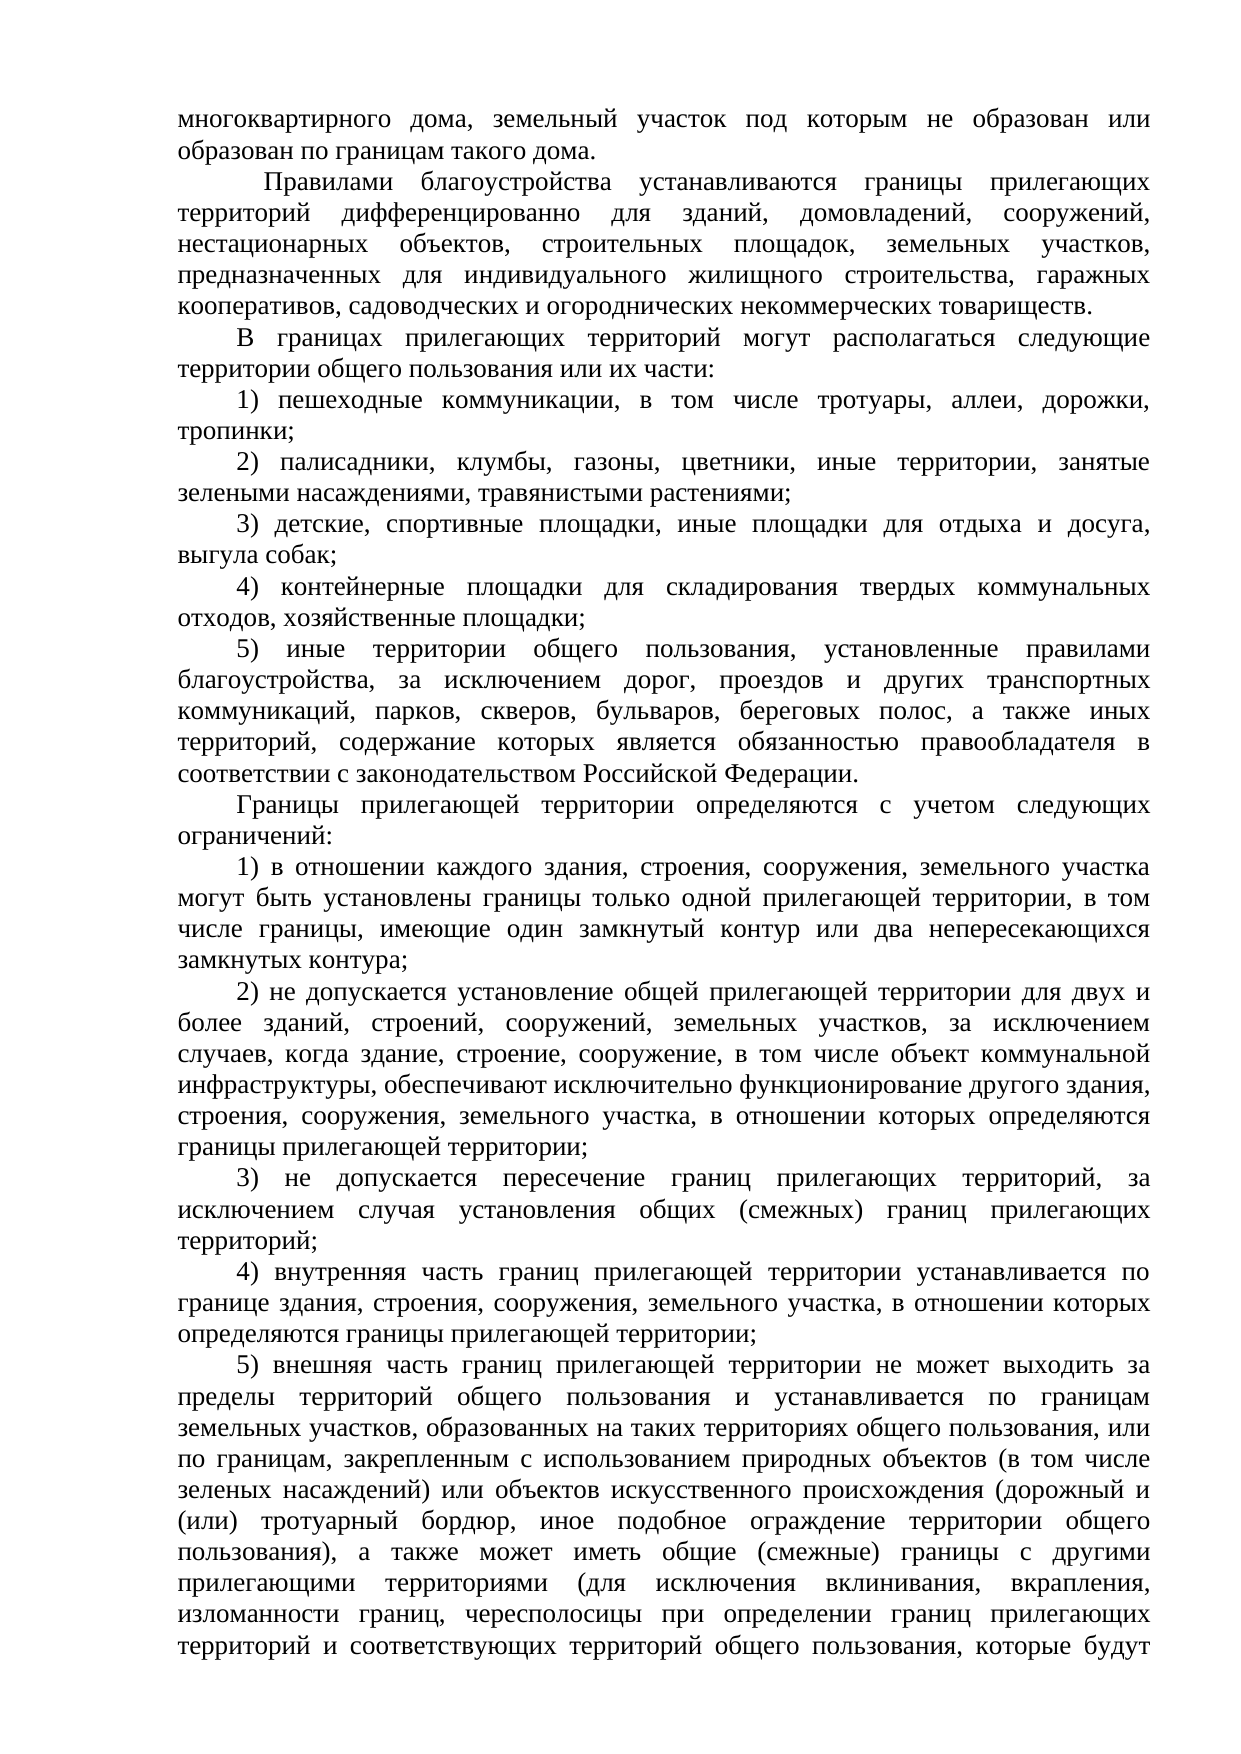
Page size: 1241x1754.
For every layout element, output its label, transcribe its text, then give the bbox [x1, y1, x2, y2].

text 1) пешеходные коммуникации, в том числе тротуары, аллеи, дорожки, тропинки; [177, 383, 1151, 445]
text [177, 1348, 1151, 1660]
text 3) детские, спортивные площадки, иные площадки для отдыха и досуга, выгула собак; [177, 507, 1151, 570]
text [177, 103, 1151, 165]
text Границы прилегающей территории определяются с учетом следующих ограничений: [177, 788, 1151, 850]
text В границах прилегающих территорий могут располагаться следующие территории общего пользования или их части: [177, 321, 1151, 383]
text 1) в отношении каждого здания, строения, сооружения, земельного участка могут быть установлены границы только одной прилегающей территории, в том числе границы, имеющие один замкнутый контур или два непересекающихся замкнутых контура; [177, 850, 1151, 975]
text 4) внутренняя часть границ прилегающей территории устанавливается по границе здания, строения, сооружения, земельного участка, в отношении которых определяются границы прилегающей территории; [177, 1255, 1151, 1348]
text 3) не допускается пересечение границ прилегающих территорий, за исключением случая установления общих (смежных) границ прилегающих территорий; [177, 1162, 1151, 1255]
text 4) контейнерные площадки для складирования твердых коммунальных отходов, хозяйственные площадки; [177, 570, 1151, 632]
text 5) иные территории общего пользования, установленные правилами благоустройства, за исключением дорог, проездов и других транспортных коммуникаций, парков, скверов, бульваров, береговых полос, а также иных территорий, содержание которых является обязанностью правообладателя в соответствии с законодательством Российской Федерации. [177, 632, 1151, 788]
text 2) палисадники, клумбы, газоны, цветники, иные территории, занятые зелеными насаждениями, травянистыми растениями; [177, 445, 1151, 507]
text 2) не допускается установление общей прилегающей территории для двух и более зданий, строений, сооружений, земельных участков, за исключением случаев, когда здание, строение, сооружение, в том числе объект коммунальной инфраструктуры, обеспечивают исключительно функционирование другого здания, строения, сооружения, земельного участка, в отношении которых определяются границы прилегающей территории; [177, 975, 1151, 1162]
text Правилами благоустройства устанавливаются границы прилегающих территорий дифференцированно для зданий, домовладений, сооружений, нестационарных объектов, строительных площадок, земельных участков, предназначенных для индивидуального жилищного строительства, гаражных кооперативов, садоводческих и огороднических некоммерческих товариществ. [177, 165, 1151, 321]
